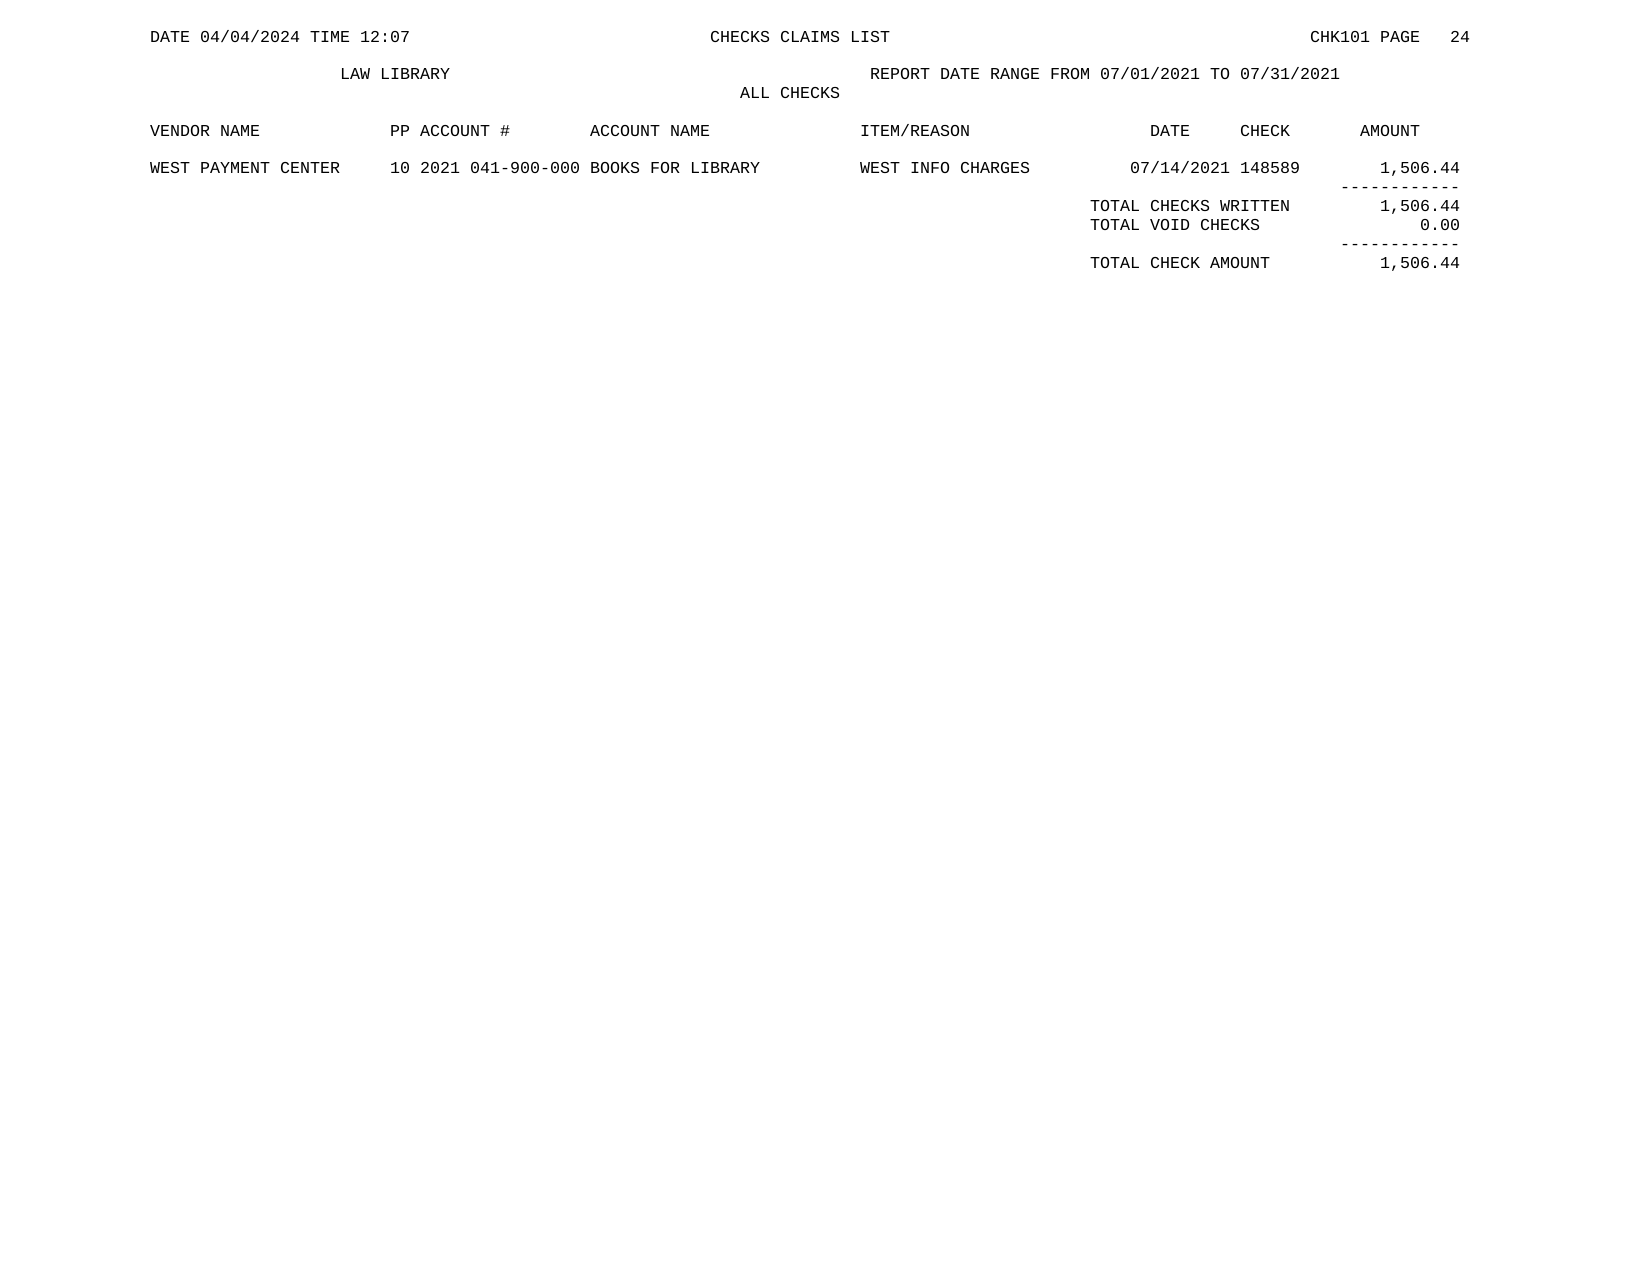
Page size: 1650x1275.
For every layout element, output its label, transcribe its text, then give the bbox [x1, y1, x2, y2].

text VENDOR NAME PP ACCOUNT # ACCOUNT NAME ITEM/REASON DATE CHECK AMOUNT [150, 122, 1500, 141]
text ALL CHECKS [150, 85, 1500, 103]
text TOTAL CHECK AMOUNT 1,506.44 [150, 254, 1500, 273]
text LAW LIBRARY REPORT DATE RANGE FROM 07/01/2021 TO 07/31/2021 [150, 66, 1500, 85]
text ------------ [150, 236, 1500, 254]
text DATE 04/04/2024 TIME 12:07 CHECKS CLAIMS LIST CHK101 PAGE 24 [150, 28, 1500, 47]
text WEST PAYMENT CENTER 10 2021 041-900-000 BOOKS FOR LIBRARY WEST INFO CHARGES 07/14/2021 148589 1,506.44 [150, 160, 1500, 179]
text TOTAL VOID CHECKS 0.00 [150, 217, 1500, 236]
text ------------ [150, 179, 1500, 198]
text TOTAL CHECKS WRITTEN 1,506.44 [150, 198, 1500, 217]
